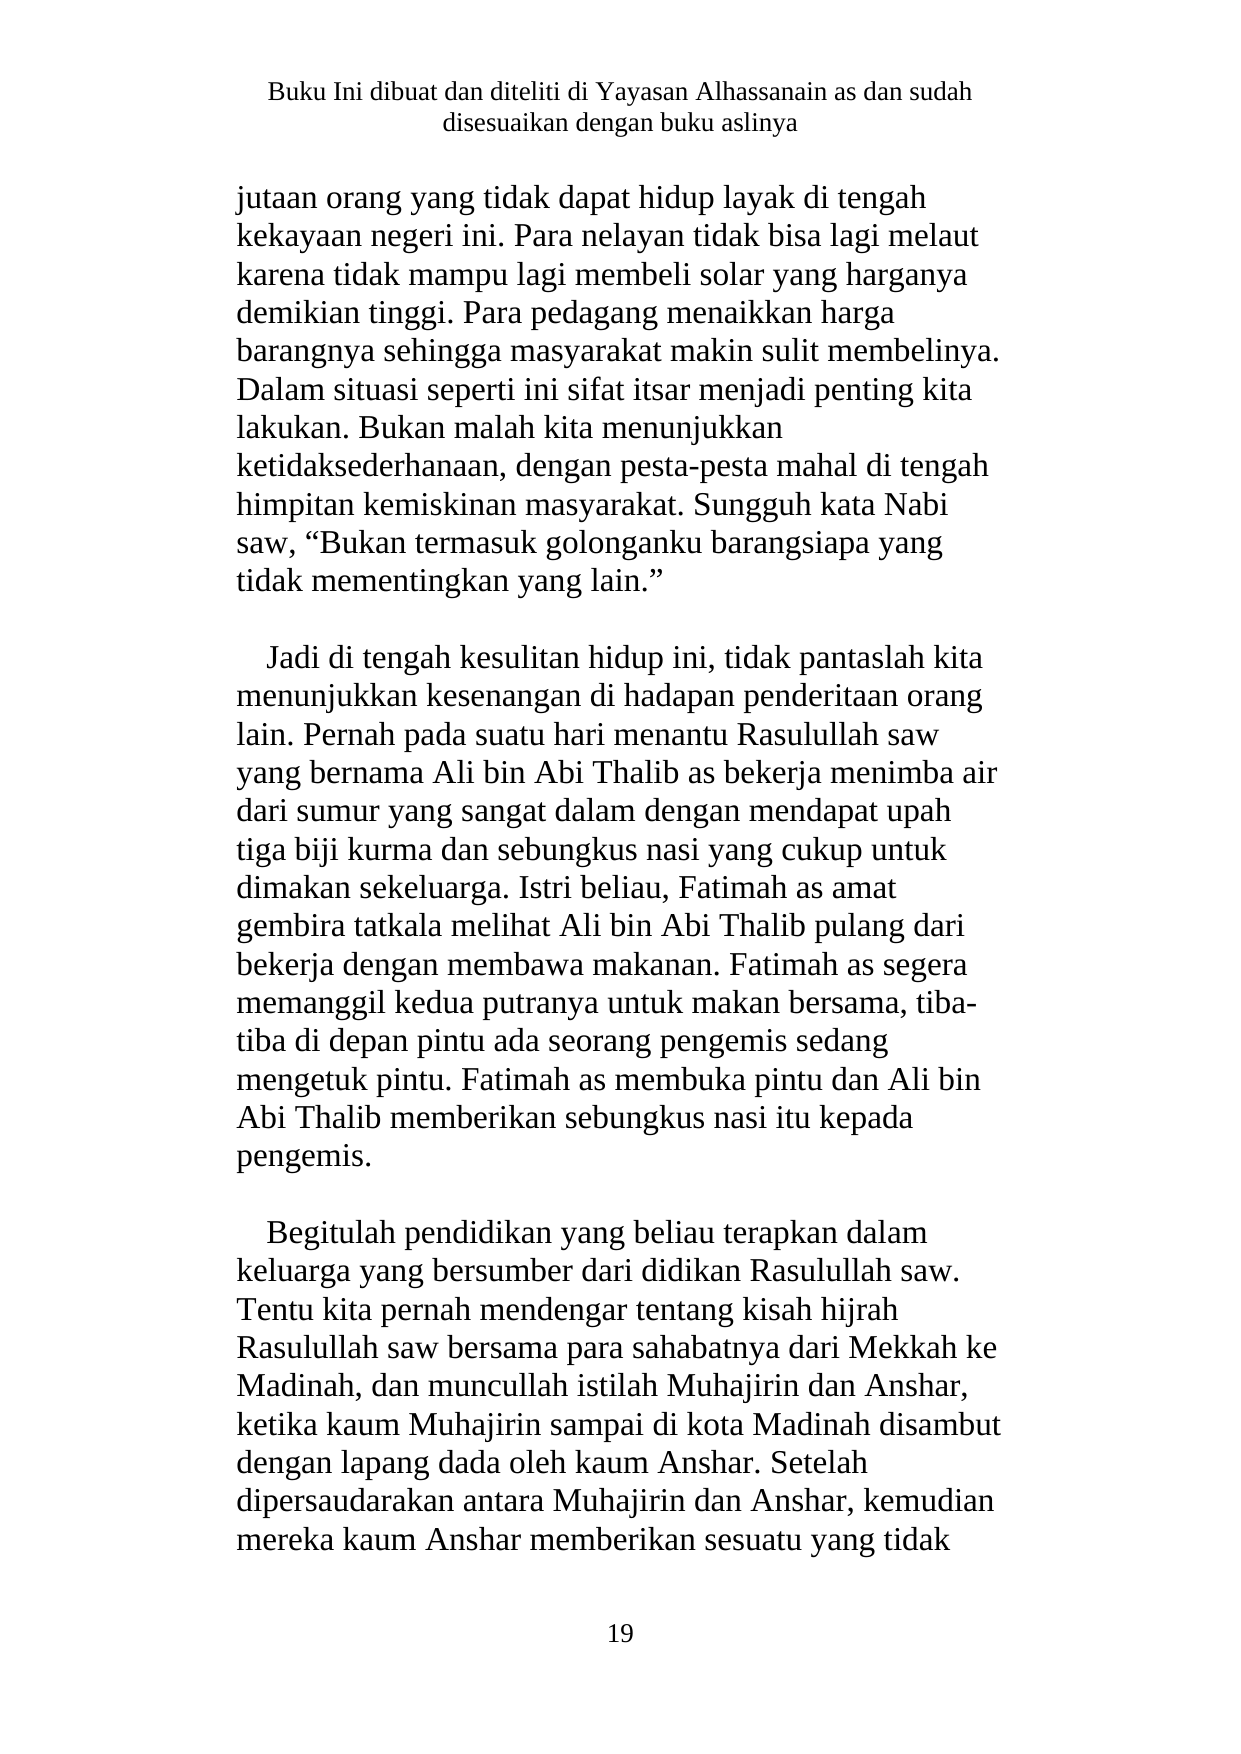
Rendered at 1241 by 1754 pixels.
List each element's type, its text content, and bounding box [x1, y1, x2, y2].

text Jadi di tengah kesulitan hidup ini, tidak pantaslah kita menunjukkan kesenangan di hadapan penderitaan orang lain. Pernah pada suatu hari menantu Rasulullah saw yang bernama Ali bin Abi Thalib as bekerja menimba air dari sumur yang sangat dalam dengan mendapat upah tiga biji kurma dan sebungkus nasi yang cukup untuk dimakan sekeluarga. Istri beliau, Fatimah as amat gembira tatkala melihat Ali bin Abi Thalib pulang dari bekerja dengan membawa makanan. Fatimah as segera memanggil kedua putranya untuk makan bersama, tiba-tiba di depan pintu ada seorang pengemis sedang mengetuk pintu. Fatimah as membuka pintu dan Ali bin Abi Thalib memberikan sebungkus nasi itu kepada pengemis. [236, 637, 1004, 1174]
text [236, 1212, 1004, 1557]
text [236, 177, 1004, 599]
